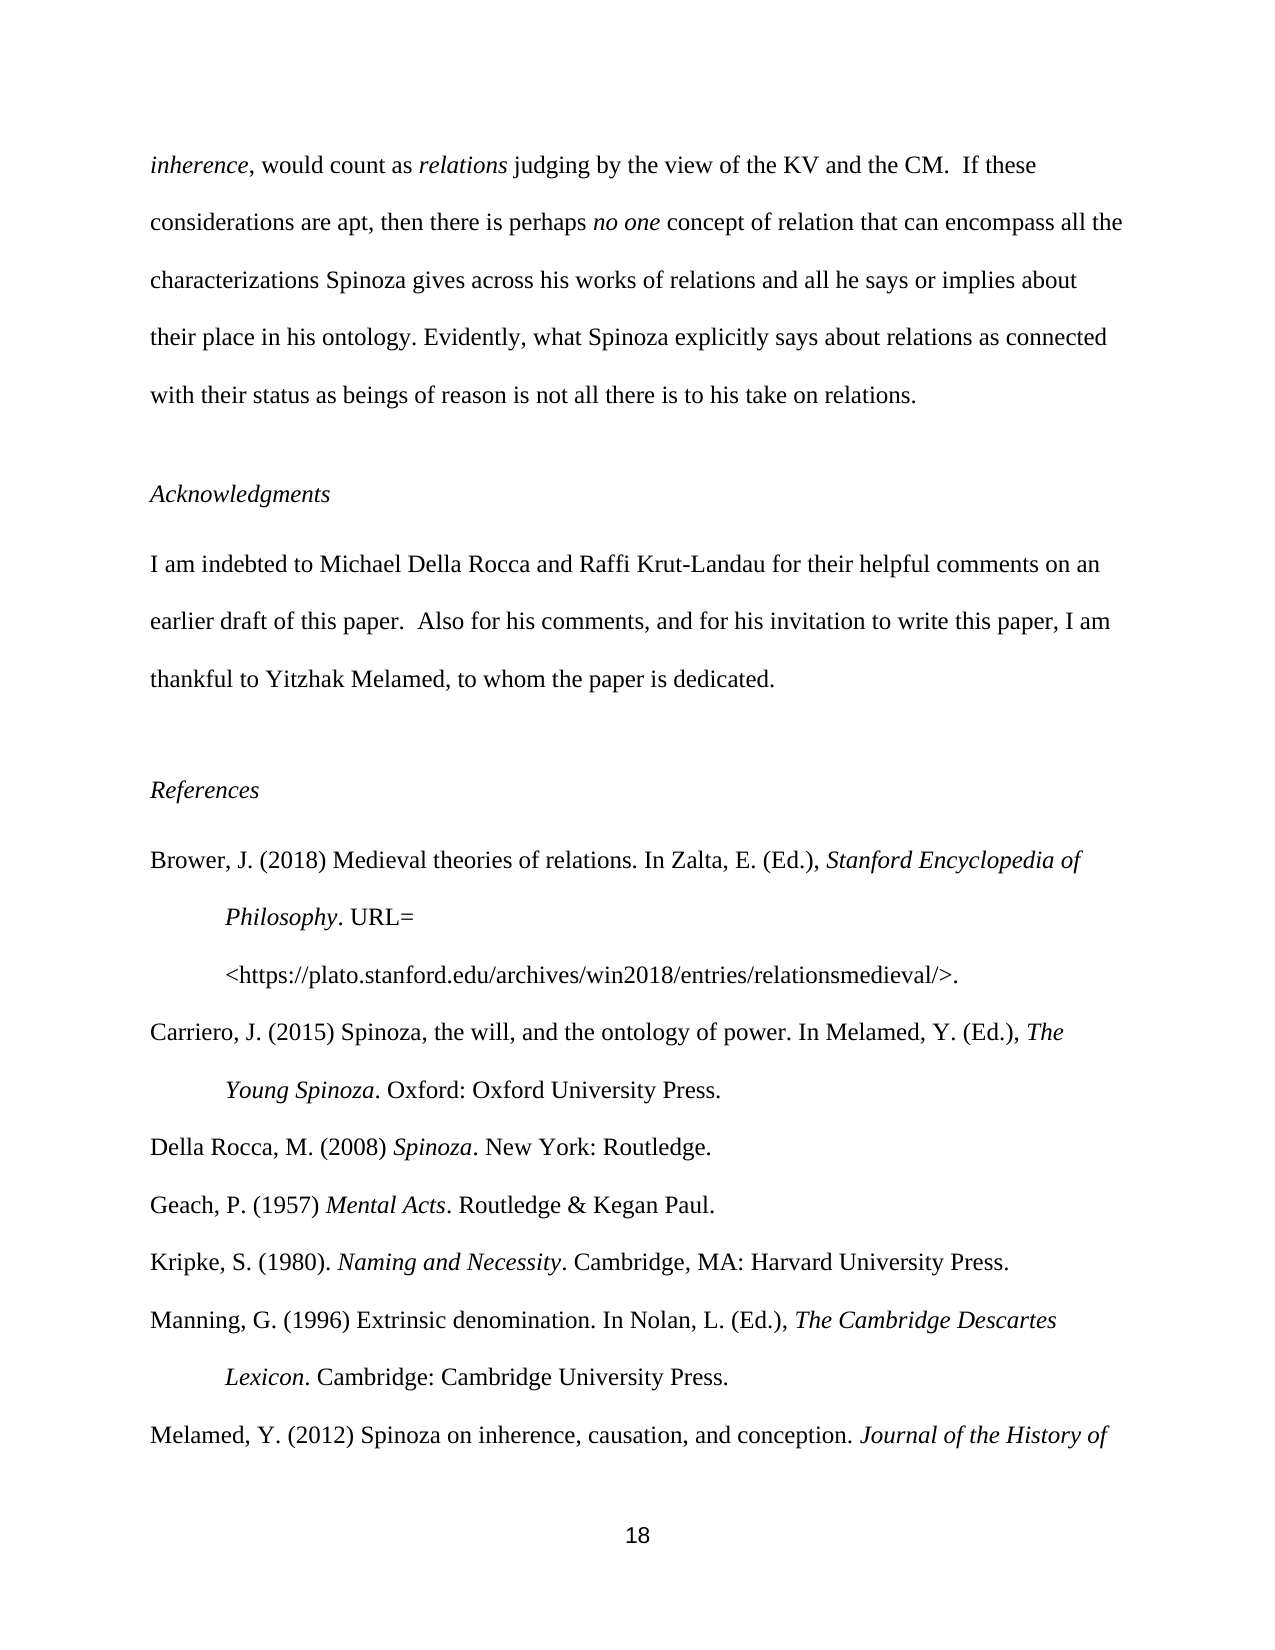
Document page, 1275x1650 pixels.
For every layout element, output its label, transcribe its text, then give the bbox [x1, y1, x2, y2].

text Philosophy. URL= [150, 902, 1125, 931]
text Brower, J. (2018) Medieval theories of relations. In Zalta, E. (Ed.), Stanford Encyclopedia of [150, 845, 1125, 874]
text Carriero, J. (2015) Spinoza, the will, and the ontology of power. In Melamed, Y. (Ed.), The [150, 1017, 1125, 1046]
text Young Spinoza. Oxford: Oxford University Press. [150, 1075, 1125, 1104]
text Geach, P. (1957) Mental Acts. Routledge & Kegan Paul. [150, 1190, 1125, 1219]
text I am indebted to Michael Della Rocca and Raffi Krut-Landau for their helpful comments on an earlier draft of this paper. Also for his comments, and for his invitation to write this paper, I am thankful to Yitzhak Melamed, to whom the paper is dedicated. [150, 549, 1125, 692]
text Acknowledgments [150, 479, 1125, 507]
text Melamed, Y. (2012) Spinoza on inherence, causation, and conception. Journal of the History of [150, 1420, 1125, 1449]
text Kripke, S. (1980). Naming and Necessity. Cambridge, MA: Harvard University Press. [150, 1247, 1125, 1276]
text Della Rocca, M. (2008) Spinoza. New York: Routledge. [150, 1132, 1125, 1161]
text <https://plato.stanford.edu/archives/win2018/entries/relationsmedieval/>. [150, 960, 1125, 989]
text Lexicon. Cambridge: Cambridge University Press. [150, 1362, 1125, 1391]
text References [150, 775, 1125, 804]
text Manning, G. (1996) Extrinsic denomination. In Nolan, L. (Ed.), The Cambridge Descartes [150, 1305, 1125, 1334]
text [150, 150, 1125, 409]
